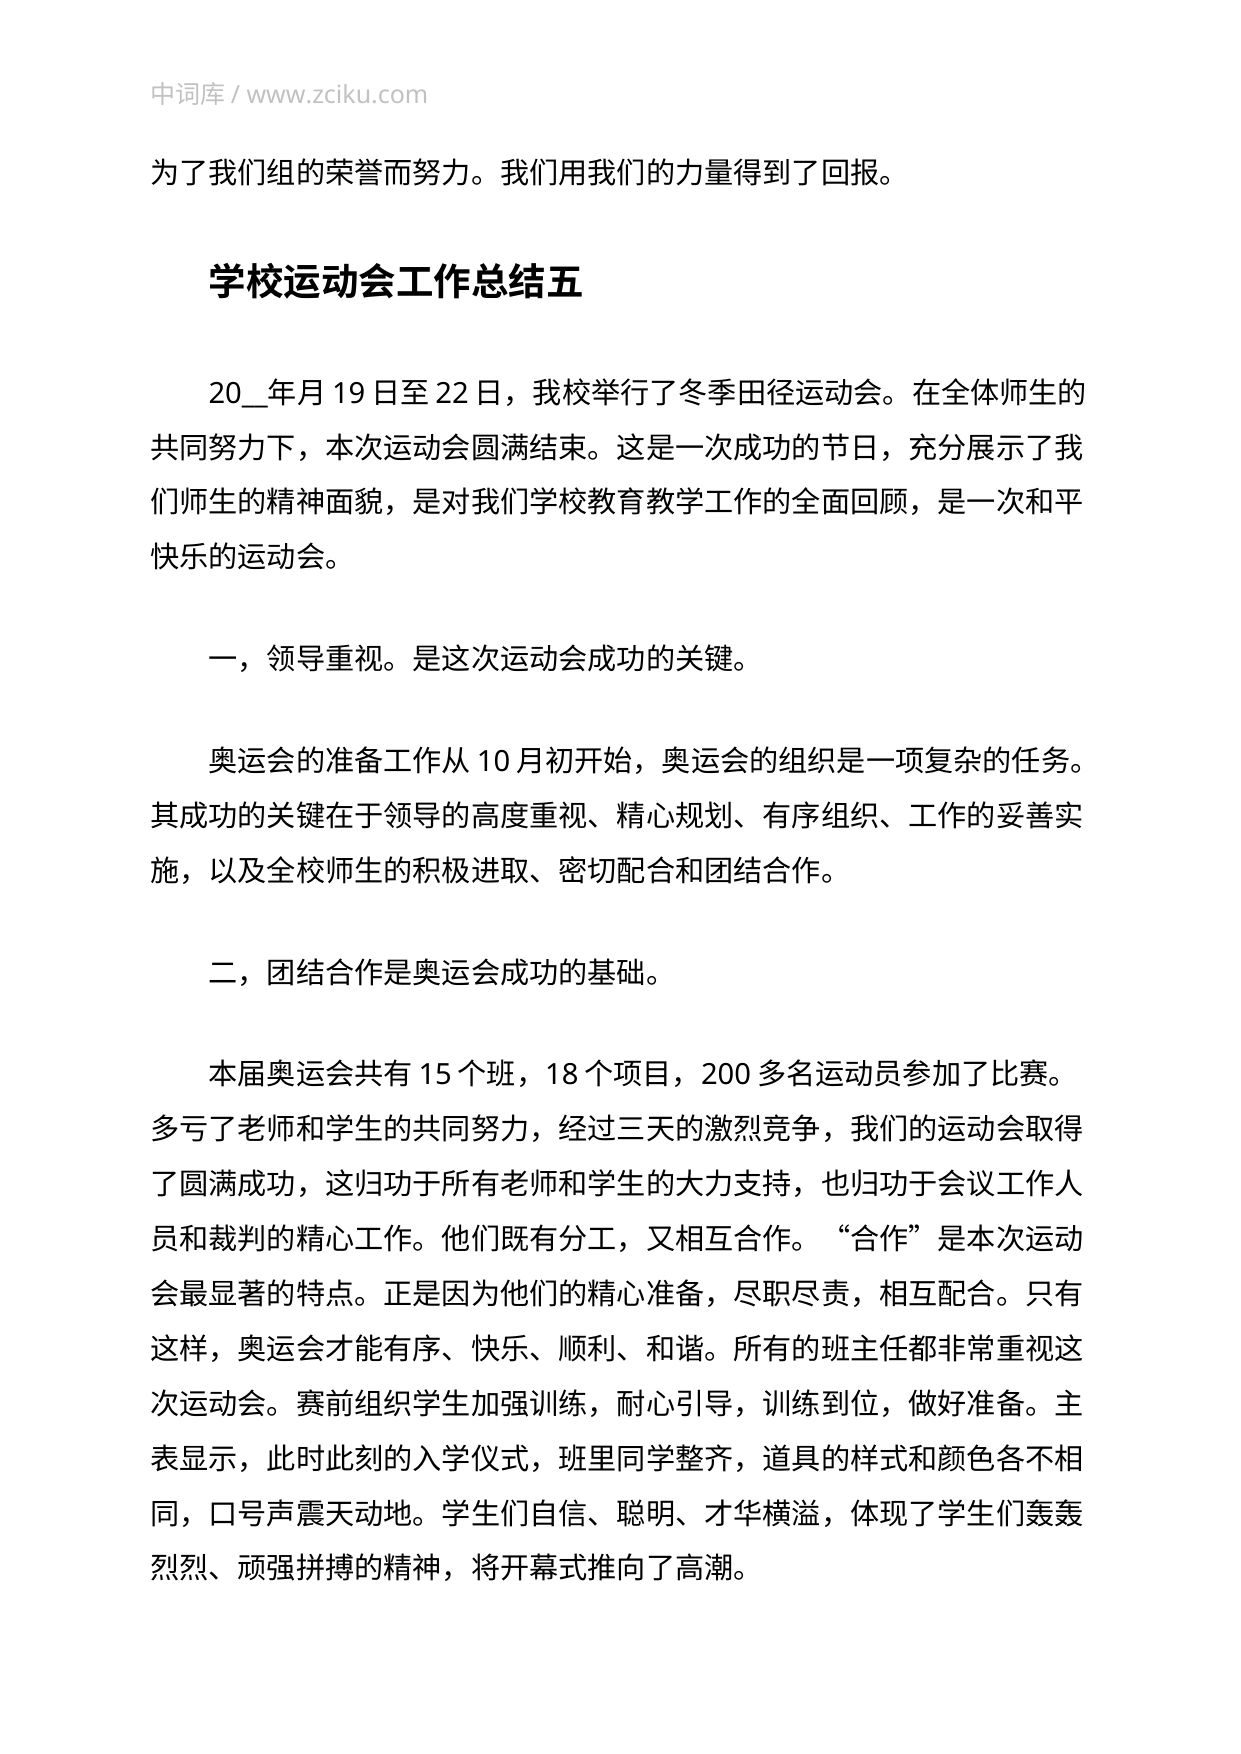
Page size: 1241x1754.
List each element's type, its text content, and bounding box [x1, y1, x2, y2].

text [150, 150, 1090, 192]
text 20__年月19日至22日，我校举行了冬季田径运动会。在全体师生的共同努力下，本次运动会圆满结束。这是一次成功的节日，充分展示了我们师生的精神面貌，是对我们学校教育教学工作的全面回顾，是一次和平快乐的运动会。 [150, 369, 1090, 576]
text 学校运动会工作总结五 [150, 252, 1090, 306]
text 本届奥运会共有15个班，18个项目，200多名运动员参加了比赛。多亏了老师和学生的共同努力，经过三天的激烈竞争，我们的运动会取得了圆满成功，这归功于所有老师和学生的大力支持，也归功于会议工作人员和裁判的精心工作。他们既有分工，又相互合作。“合作”是本次运动会最显著的特点。正是因为他们的精心准备，尽职尽责，相互配合。只有这样，奥运会才能有序、快乐、顺利、和谐。所有的班主任都非常重视这次运动会。赛前组织学生加强训练，耐心引导，训练到位，做好准备。主表显示，此时此刻的入学仪式，班里同学整齐，道具的样式和颜色各不相同，口号声震天动地。学生们自信、聪明、才华横溢，体现了学生们轰轰烈烈、顽强拼搏的精神，将开幕式推向了高潮。 [150, 1051, 1090, 1587]
text 奥运会的准备工作从10月初开始，奥运会的组织是一项复杂的任务。其成功的关键在于领导的高度重视、精心规划、有序组织、工作的妥善实施，以及全校师生的积极进取、密切配合和团结合作。 [150, 737, 1090, 890]
text 一，领导重视。是这次运动会成功的关键。 [150, 636, 1090, 678]
text 二，团结合作是奥运会成功的基础。 [150, 949, 1090, 991]
